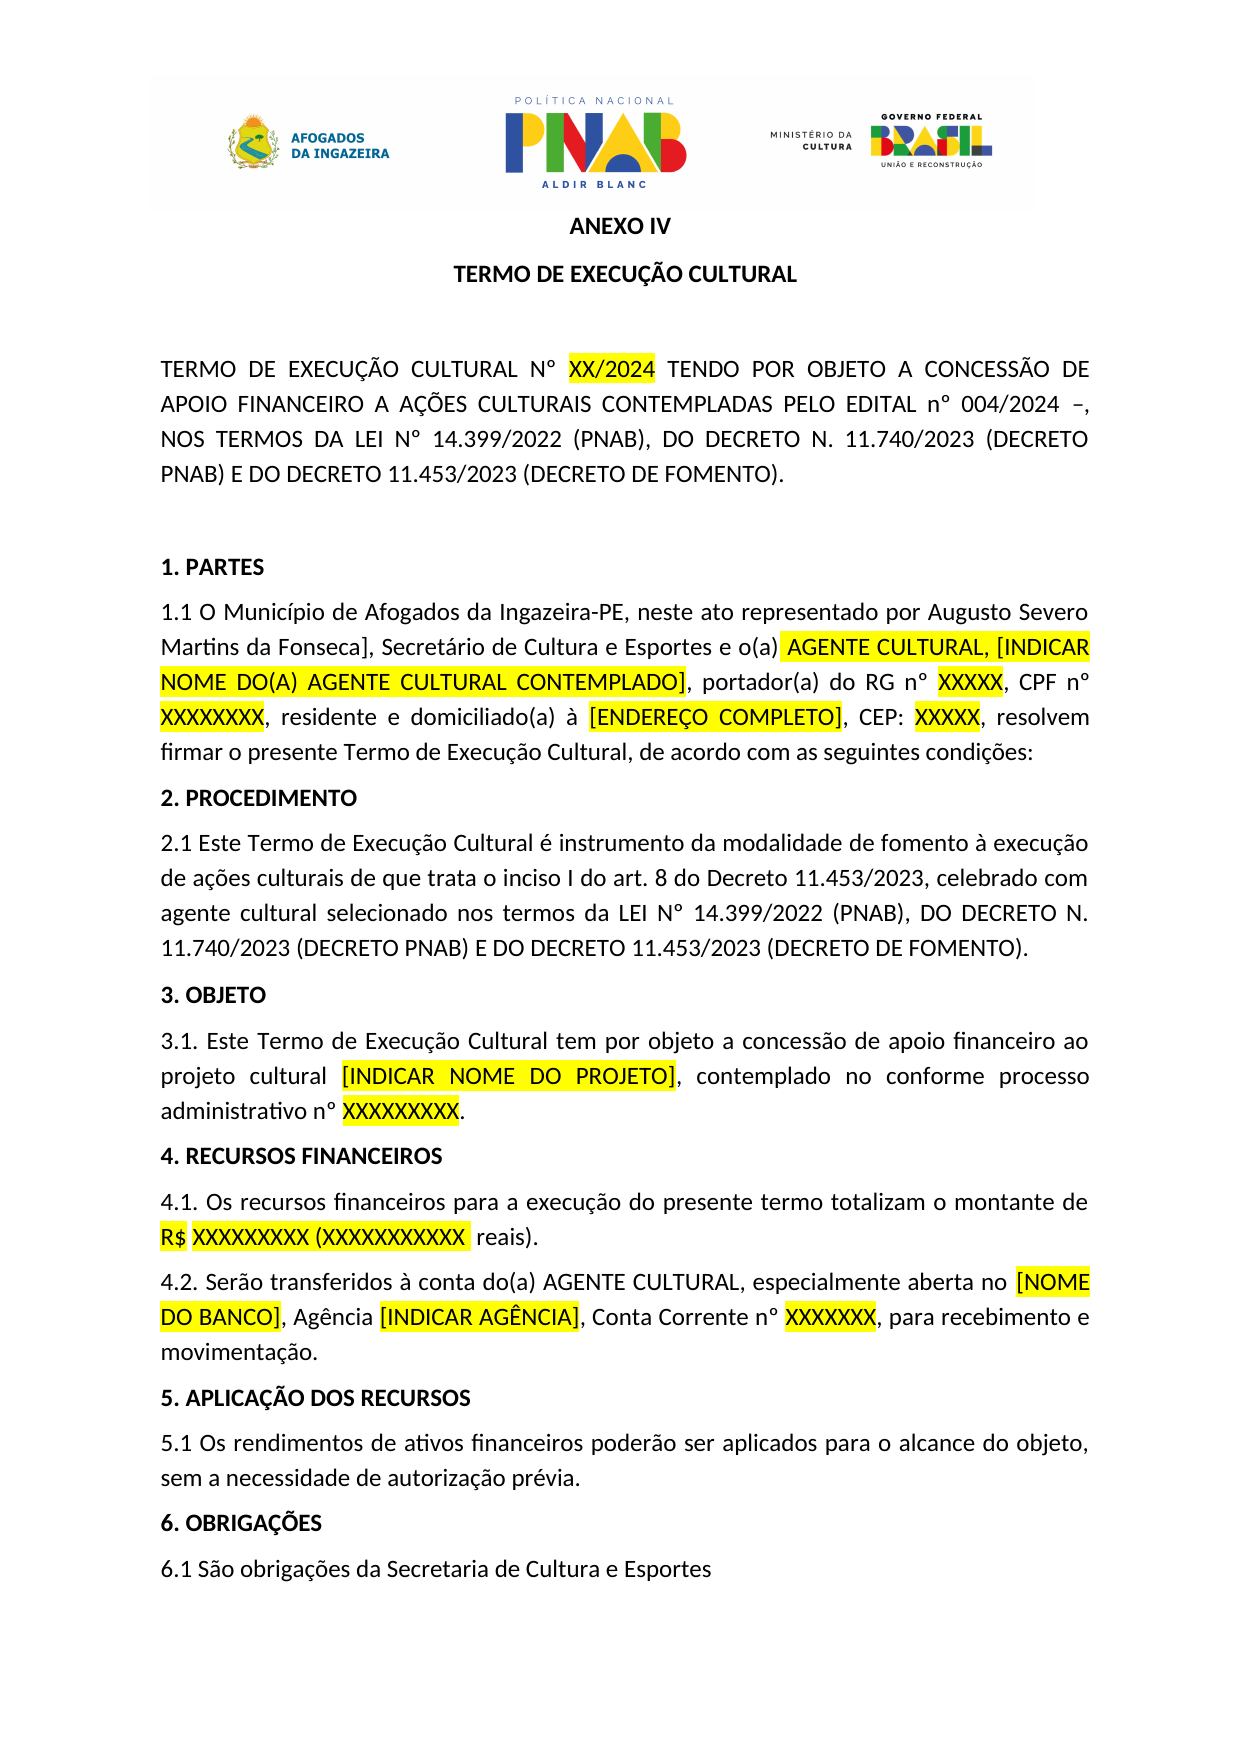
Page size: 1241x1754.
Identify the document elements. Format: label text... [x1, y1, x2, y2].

text 2. PROCEDIMENTO [160, 782, 1090, 812]
text 6. OBRIGAÇÕES [160, 1508, 1090, 1538]
picture [150, 75, 1036, 211]
text 3. OBJETO [160, 980, 1090, 1010]
text 4.1. Os recursos financeiros para a execução do presente termo totalizam o montante de R$ XXXXXXXXX (XXXXXXXXXXX reais). [160, 1186, 1090, 1251]
text 1.1 O Município de Afogados da Ingazeira-PE, neste ato representado por Augusto Severo Martins da Fonseca], Secretário de Cultura e Esportes e o(a) AGENTE CULTURAL, [INDICAR NOME DO(A) AGENTE CULTURAL CONTEMPLADO], portador(a) do RG nº XXXXX, CPF nº XXXXXXXX, residente e domiciliado(a) à [ENDEREÇO COMPLETO], CEP: XXXXX, resolvem firmar o presente Termo de Execução Cultural, de acordo com as seguintes condições: [160, 596, 1090, 767]
text TERMO DE EXECUÇÃO CULTURAL [160, 258, 1090, 288]
text 5.1 Os rendimentos de ativos financeiros poderão ser aplicados para o alcance do objeto, sem a necessidade de autorização prévia. [160, 1427, 1090, 1493]
text TERMO DE EXECUÇÃO CULTURAL Nº XX/2024 TENDO POR OBJETO A CONCESSÃO DE APOIO FINANCEIRO A AÇÕES CULTURAIS CONTEMPLADAS PELO EDITAL nº 004/2024 –, NOS TERMOS DA LEI Nº 14.399/2022 (PNAB), DO DECRETO N. 11.740/2023 (DECRETO PNAB) E DO DECRETO 11.453/2023 (DECRETO DE FOMENTO). [160, 353, 1090, 488]
text 5. APLICAÇÃO DOS RECURSOS [160, 1382, 1090, 1412]
text 2.1 Este Termo de Execução Cultural é instrumento da modalidade de fomento à execução de ações culturais de que trata o inciso I do art. 8 do Decreto 11.453/2023, celebrado com agente cultural selecionado nos termos da LEI Nº 14.399/2022 (PNAB), DO DECRETO N. 11.740/2023 (DECRETO PNAB) E DO DECRETO 11.453/2023 (DECRETO DE FOMENTO). [160, 827, 1090, 963]
text 4. RECURSOS FINANCEIROS [160, 1141, 1090, 1171]
text 1. PARTES [160, 551, 1090, 581]
text 6.1 São obrigações da Secretaria de Cultura e Esportes [160, 1553, 1090, 1583]
text 4.2. Serão transferidos à conta do(a) AGENTE CULTURAL, especialmente aberta no [NOME DO BANCO], Agência [INDICAR AGÊNCIA], Conta Corrente nº XXXXXXX, para recebimento e movimentação. [160, 1266, 1090, 1367]
text ANEXO IV [150, 211, 1090, 241]
text 3.1. Este Termo de Execução Cultural tem por objeto a concessão de apoio financeiro ao projeto cultural [INDICAR NOME DO PROJETO], contemplado no conforme processo administrativo nº XXXXXXXXX. [160, 1025, 1090, 1126]
